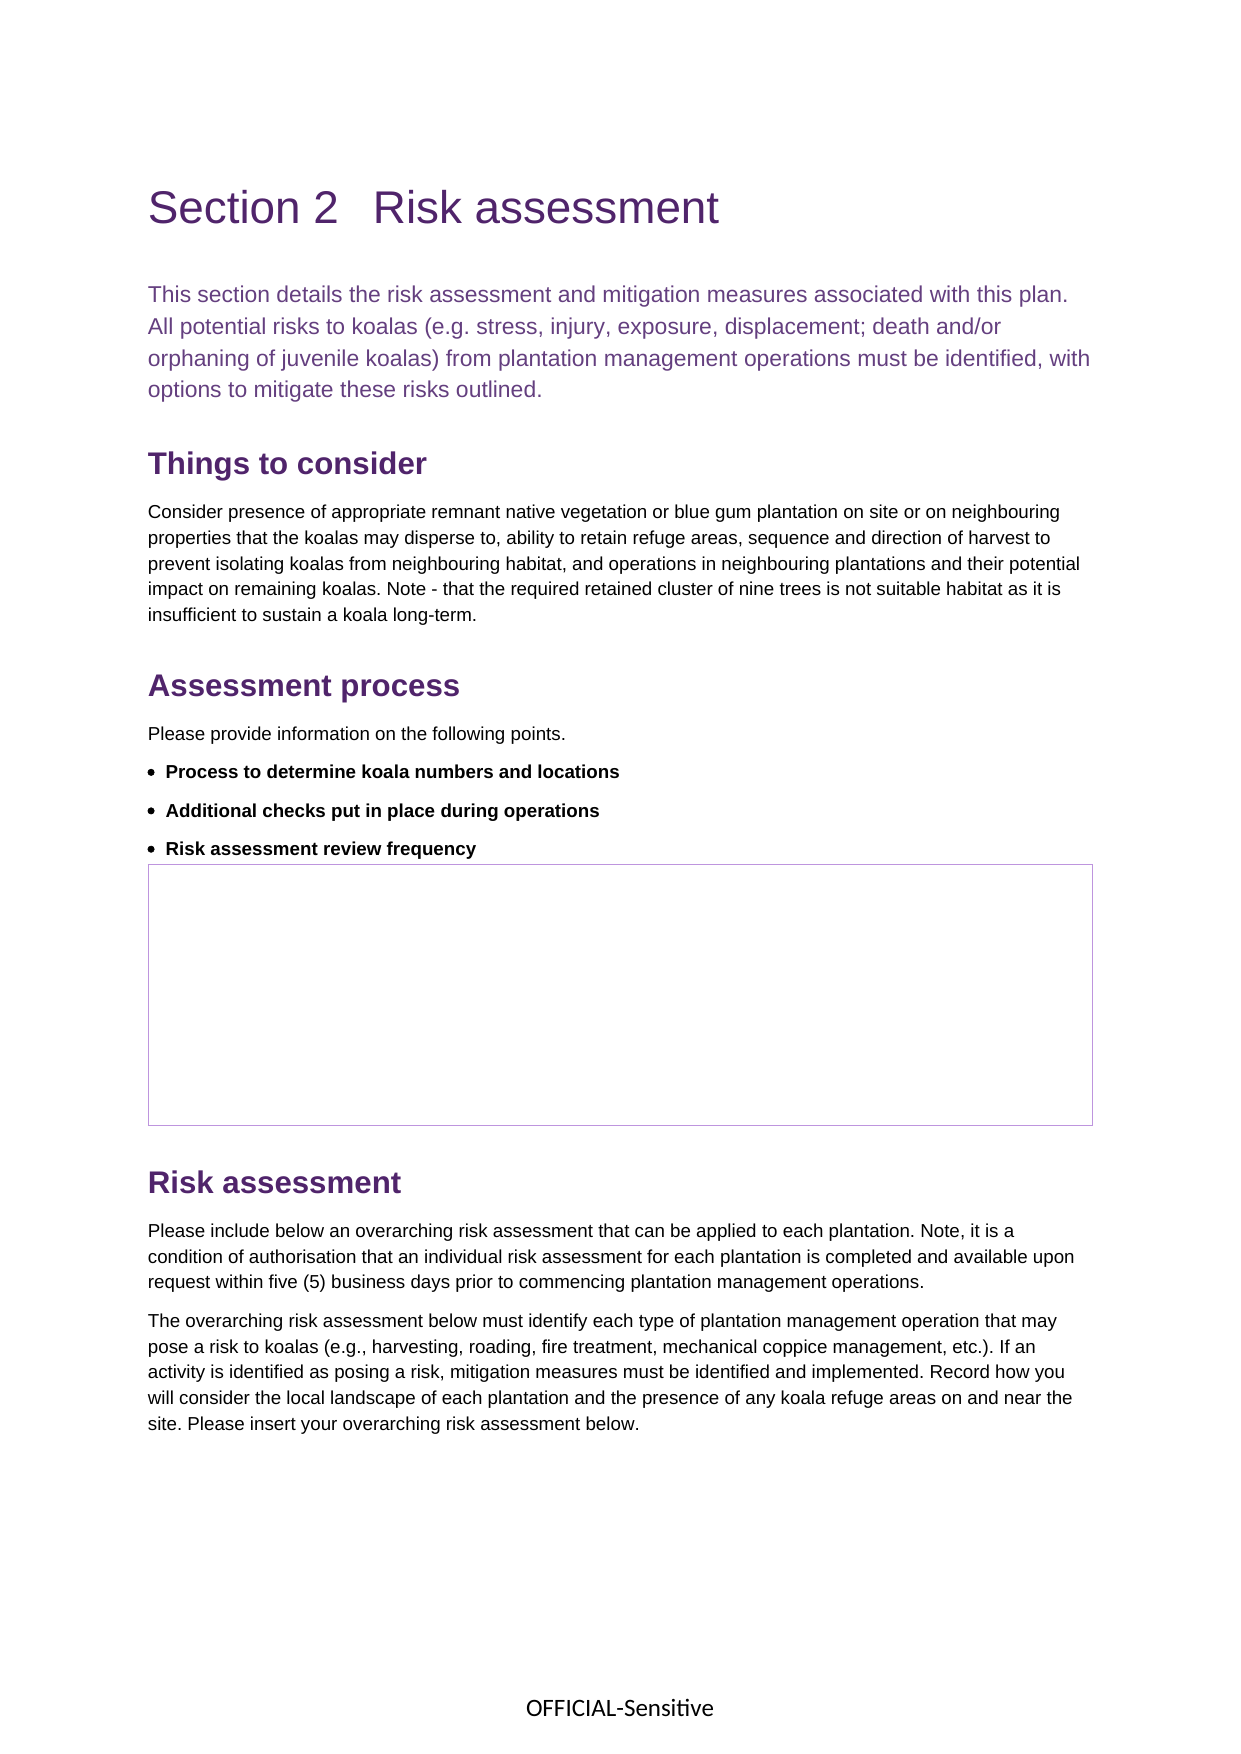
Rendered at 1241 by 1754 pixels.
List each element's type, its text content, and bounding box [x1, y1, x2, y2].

table_header [149, 865, 1092, 1125]
text The overarching risk assessment below must identify each type of plantation management operation that may pose a risk to koalas (e.g., harvesting, roading, fire treatment, mechanical coppice management, etc.). If an activity is identified as posing a risk, mitigation measures must be identified and implemented. Record how you will consider the local landscape of each plantation and the presence of any koala refuge areas on and near the site. Please insert your overarching risk assessment below. [148, 1309, 1092, 1434]
text Please include below an overarching risk assessment that can be applied to each plantation. Note, it is a condition of authorisation that an individual risk assessment for each plantation is completed and available upon request within five (5) business days prior to commencing plantation management operations. [148, 1219, 1092, 1293]
list Risk assessment review frequency [148, 838, 1092, 860]
list Process to determine koala numbers and locations [148, 761, 1092, 783]
text Please provide information on the following points. [148, 723, 1092, 744]
subtitle Risk assessment [148, 1164, 1092, 1200]
subtitle Things to consider [148, 445, 1092, 481]
subtitle Assessment process [148, 667, 1092, 703]
list Additional checks put in place during operations [148, 800, 1092, 821]
text Consider presence of appropriate remnant native vegetation or blue gum plantation on site or on neighbouring properties that the koalas may disperse to, ability to retain refuge areas, sequence and direction of harvest to prevent isolating koalas from neighbouring habitat, and operations in neighbouring plantations and their potential impact on remaining koalas. Note - that the required retained cluster of nine trees is not suitable habitat as it is insufficient to sustain a koala long-term. [148, 501, 1092, 626]
subtitle Section 2 Risk assessment [148, 181, 1092, 233]
text This section details the risk assessment and mitigation measures associated with this plan. All potential risks to koalas (e.g. stress, injury, exposure, displacement; death and/or orphaning of juvenile koalas) from plantation management operations must be identified, with options to mitigate these risks outlined. [148, 281, 1092, 402]
